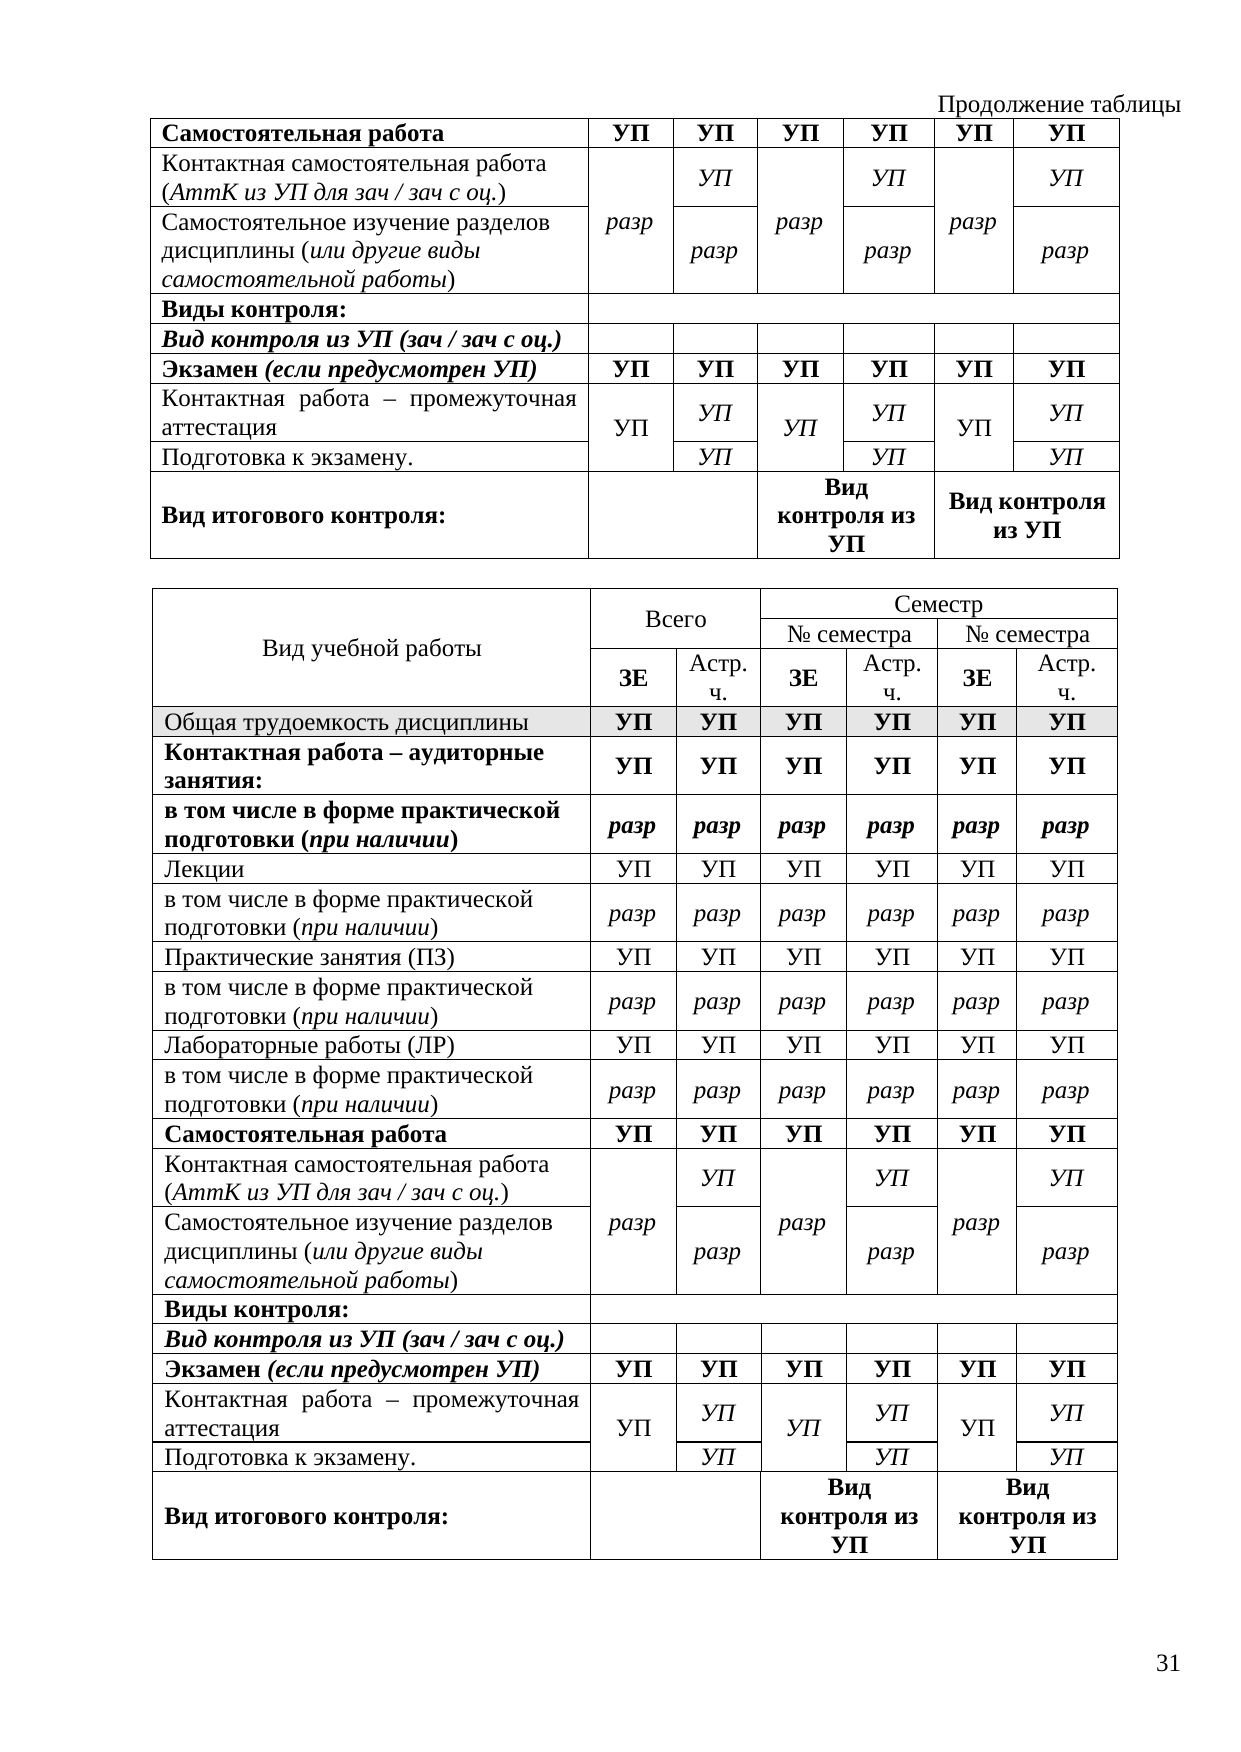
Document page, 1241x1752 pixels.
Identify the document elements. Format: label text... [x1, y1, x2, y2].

table_cell УП [761, 854, 846, 883]
table_cell УП [1017, 737, 1117, 794]
table_header УП [1014, 119, 1119, 147]
table_cell Самостоятельное изучение разделов дисциплины (или другие виды самостоятельной работы) [151, 207, 588, 293]
table_cell УП [589, 384, 673, 471]
table_cell УП [591, 942, 676, 971]
table_header Самостоятельная работа [151, 119, 588, 147]
table_cell УП [674, 442, 757, 471]
table_cell разр [591, 1060, 676, 1118]
table_cell разр [1017, 1060, 1117, 1118]
table_cell разр [844, 207, 934, 293]
table_cell УП [1014, 354, 1119, 382]
table_cell ЗЕ [591, 649, 676, 706]
table_cell в том числе в форме практической подготовки (при наличии) [153, 795, 590, 853]
table_cell разр [674, 207, 757, 293]
table_cell Самостоятельная работа [153, 1119, 590, 1148]
table_cell Подготовка к экзамену. [151, 442, 588, 471]
table_cell Практические занятия (ПЗ) [153, 942, 590, 971]
table_cell разр [677, 972, 760, 1029]
table_cell разр [591, 1149, 676, 1293]
table_cell УП [674, 384, 757, 441]
table_cell УП [591, 1384, 676, 1471]
table_cell УП [938, 854, 1016, 883]
table_cell № семестра [938, 619, 1117, 647]
table_cell УП [591, 854, 676, 883]
table_cell УП [677, 1031, 760, 1059]
table_cell разр [761, 1149, 846, 1293]
table_cell УП [1017, 707, 1117, 736]
table_cell УП [758, 354, 843, 382]
table_cell [591, 1295, 1117, 1323]
table_cell разр [761, 972, 846, 1029]
table_cell УП [677, 1443, 761, 1471]
table_cell УП [677, 1354, 761, 1383]
table_cell [762, 1324, 846, 1353]
table_header УП [674, 119, 757, 147]
table_cell УП [847, 707, 937, 736]
table_cell УП [761, 1031, 846, 1059]
table_cell УП [938, 737, 1016, 794]
table_cell УП [677, 707, 760, 736]
table_cell в том числе в форме практической подготовки (при наличии) [153, 972, 590, 1029]
table_cell разр [938, 1149, 1016, 1293]
table_cell УП [761, 737, 846, 794]
table_cell УП [677, 854, 760, 883]
table_cell Вид контроля из УП [938, 1472, 1117, 1558]
table_cell разр [847, 795, 937, 853]
table_cell Вид контроля из УП [758, 472, 934, 558]
table_cell УП [938, 1354, 1016, 1383]
table_cell УП [591, 1354, 676, 1383]
table_cell разр [761, 884, 846, 941]
table_cell Вид контроля из УП (зач / зач с оц.) [151, 324, 588, 353]
table_cell УП [589, 354, 673, 382]
table_cell УП [938, 1384, 1016, 1471]
table_cell УП [1017, 1354, 1117, 1383]
table_cell разр [677, 795, 760, 853]
table_cell УП [1017, 1149, 1117, 1206]
table_cell разр [589, 148, 673, 293]
table_cell УП [1017, 1443, 1117, 1471]
table_cell Лабораторные работы (ЛР) [153, 1031, 590, 1059]
table_cell УП [938, 1031, 1016, 1059]
table_cell УП [938, 1119, 1016, 1148]
text Продолжение таблицы [89, 89, 1181, 117]
table_cell Астр. ч. [1017, 649, 1117, 706]
table_cell Вид контроля из УП (зач / зач с оц.) [153, 1324, 590, 1353]
table_header УП [589, 119, 673, 147]
table_header УП [935, 119, 1013, 147]
table_header Семестр [761, 589, 1117, 618]
table_cell УП [847, 942, 937, 971]
table_header УП [758, 119, 843, 147]
table_cell Лекции [153, 854, 590, 883]
table_cell [758, 324, 843, 353]
table_header УП [844, 119, 934, 147]
table_cell [1014, 324, 1119, 353]
table_cell [677, 1324, 761, 1353]
table_cell УП [1017, 1384, 1117, 1441]
table_cell УП [844, 148, 934, 206]
table_cell разр [938, 795, 1016, 853]
table_cell разр [761, 1060, 846, 1118]
table_cell [591, 1472, 760, 1558]
table_cell Контактная самостоятельная работа (АттК из УП для зач / зач с оц.) [151, 148, 588, 206]
table_cell УП [847, 737, 937, 794]
table_cell Астр. ч. [847, 649, 937, 706]
table_cell УП [591, 737, 676, 794]
table_cell УП [674, 354, 757, 382]
table_cell разр [761, 795, 846, 853]
table_cell разр [1017, 884, 1117, 941]
table_cell разр [1017, 795, 1117, 853]
table_cell Контактная работа – аудиторные занятия: [153, 737, 590, 794]
table_cell Вид итогового контроля: [153, 1472, 590, 1558]
table_cell УП [847, 1384, 937, 1441]
table_cell [591, 1324, 676, 1353]
table_cell Астр. ч. [677, 649, 760, 706]
table_cell Виды контроля: [153, 1295, 590, 1323]
table_cell УП [677, 1149, 760, 1206]
table_cell разр [591, 972, 676, 1029]
table_cell разр [677, 1060, 760, 1118]
table_cell разр [938, 972, 1016, 1029]
table_cell УП [1017, 1119, 1117, 1148]
table_cell Контактная работа – промежуточная аттестация [151, 384, 588, 441]
table_cell разр [1017, 972, 1117, 1029]
table_cell УП [1017, 1031, 1117, 1059]
table_cell [938, 1324, 1016, 1353]
table_cell УП [677, 1119, 760, 1148]
table_cell УП [935, 384, 1013, 471]
table_cell Контактная работа – промежуточная аттестация [153, 1384, 590, 1441]
table_cell [844, 324, 934, 353]
table_cell УП [847, 1354, 937, 1383]
table_cell Вид контроля из УП [935, 472, 1119, 558]
table_cell разр [677, 1207, 760, 1293]
table_cell УП [938, 942, 1016, 971]
table_cell УП [847, 1149, 937, 1206]
table_cell Общая трудоемкость дисциплины [153, 707, 590, 736]
table_cell Подготовка к экзамену. [153, 1443, 590, 1471]
table_cell УП [761, 707, 846, 736]
table_cell разр [1017, 1207, 1117, 1293]
table_cell УП [591, 1031, 676, 1059]
table_cell УП [677, 942, 760, 971]
table_cell разр [591, 795, 676, 853]
table_cell УП [677, 1384, 761, 1441]
table_cell УП [1017, 942, 1117, 971]
table_cell Вид контроля из УП [761, 1472, 937, 1558]
table_header Всего [591, 589, 760, 647]
table_cell разр [591, 884, 676, 941]
table_cell № семестра [761, 619, 937, 647]
table_cell УП [935, 354, 1013, 382]
table_cell УП [762, 1354, 846, 1383]
table_cell УП [761, 942, 846, 971]
table_cell разр [677, 884, 760, 941]
table_cell УП [677, 737, 760, 794]
table_cell разр [938, 884, 1016, 941]
table_cell УП [847, 854, 937, 883]
table_cell разр [758, 148, 843, 293]
table_cell Вид итогового контроля: [151, 472, 588, 558]
table_cell УП [847, 1031, 937, 1059]
table_cell разр [1014, 207, 1119, 293]
table_cell УП [844, 442, 934, 471]
table_cell ЗЕ [938, 649, 1016, 706]
table_cell разр [847, 972, 937, 1029]
table_cell [847, 1324, 937, 1353]
table_cell УП [674, 148, 757, 206]
table_cell Экзамен (если предусмотрен УП) [151, 354, 588, 382]
table_cell УП [844, 354, 934, 382]
table_cell [589, 472, 757, 558]
table_cell УП [591, 707, 676, 736]
table_cell УП [847, 1119, 937, 1148]
table_cell УП [938, 707, 1016, 736]
table_cell разр [847, 1060, 937, 1118]
table_cell разр [935, 148, 1013, 293]
table_cell УП [758, 384, 843, 471]
table_cell УП [1014, 148, 1119, 206]
table_cell УП [844, 384, 934, 441]
table_cell УП [762, 1384, 846, 1471]
table_cell УП [1014, 384, 1119, 441]
table_cell в том числе в форме практической подготовки (при наличии) [153, 884, 590, 941]
table_cell УП [847, 1443, 937, 1471]
table_cell УП [761, 1119, 846, 1148]
table_cell [589, 294, 1119, 323]
table_cell разр [938, 1060, 1016, 1118]
table_cell [935, 324, 1013, 353]
table_cell разр [847, 884, 937, 941]
table_cell ЗЕ [761, 649, 846, 706]
table_cell Виды контроля: [151, 294, 588, 323]
table_cell Контактная самостоятельная работа (АттК из УП для зач / зач с оц.) [153, 1149, 590, 1206]
table_cell УП [1017, 854, 1117, 883]
table_cell [674, 324, 757, 353]
table_header Вид учебной работы [153, 589, 590, 706]
table_cell разр [847, 1207, 937, 1293]
table_cell [1017, 1324, 1117, 1353]
table_cell УП [591, 1119, 676, 1148]
table_cell Экзамен (если предусмотрен УП) [153, 1354, 590, 1383]
table_cell УП [1014, 442, 1119, 471]
table_cell Самостоятельное изучение разделов дисциплины (или другие виды самостоятельной работы) [153, 1207, 590, 1293]
table_cell в том числе в форме практической подготовки (при наличии) [153, 1060, 590, 1118]
table_cell [589, 324, 673, 353]
